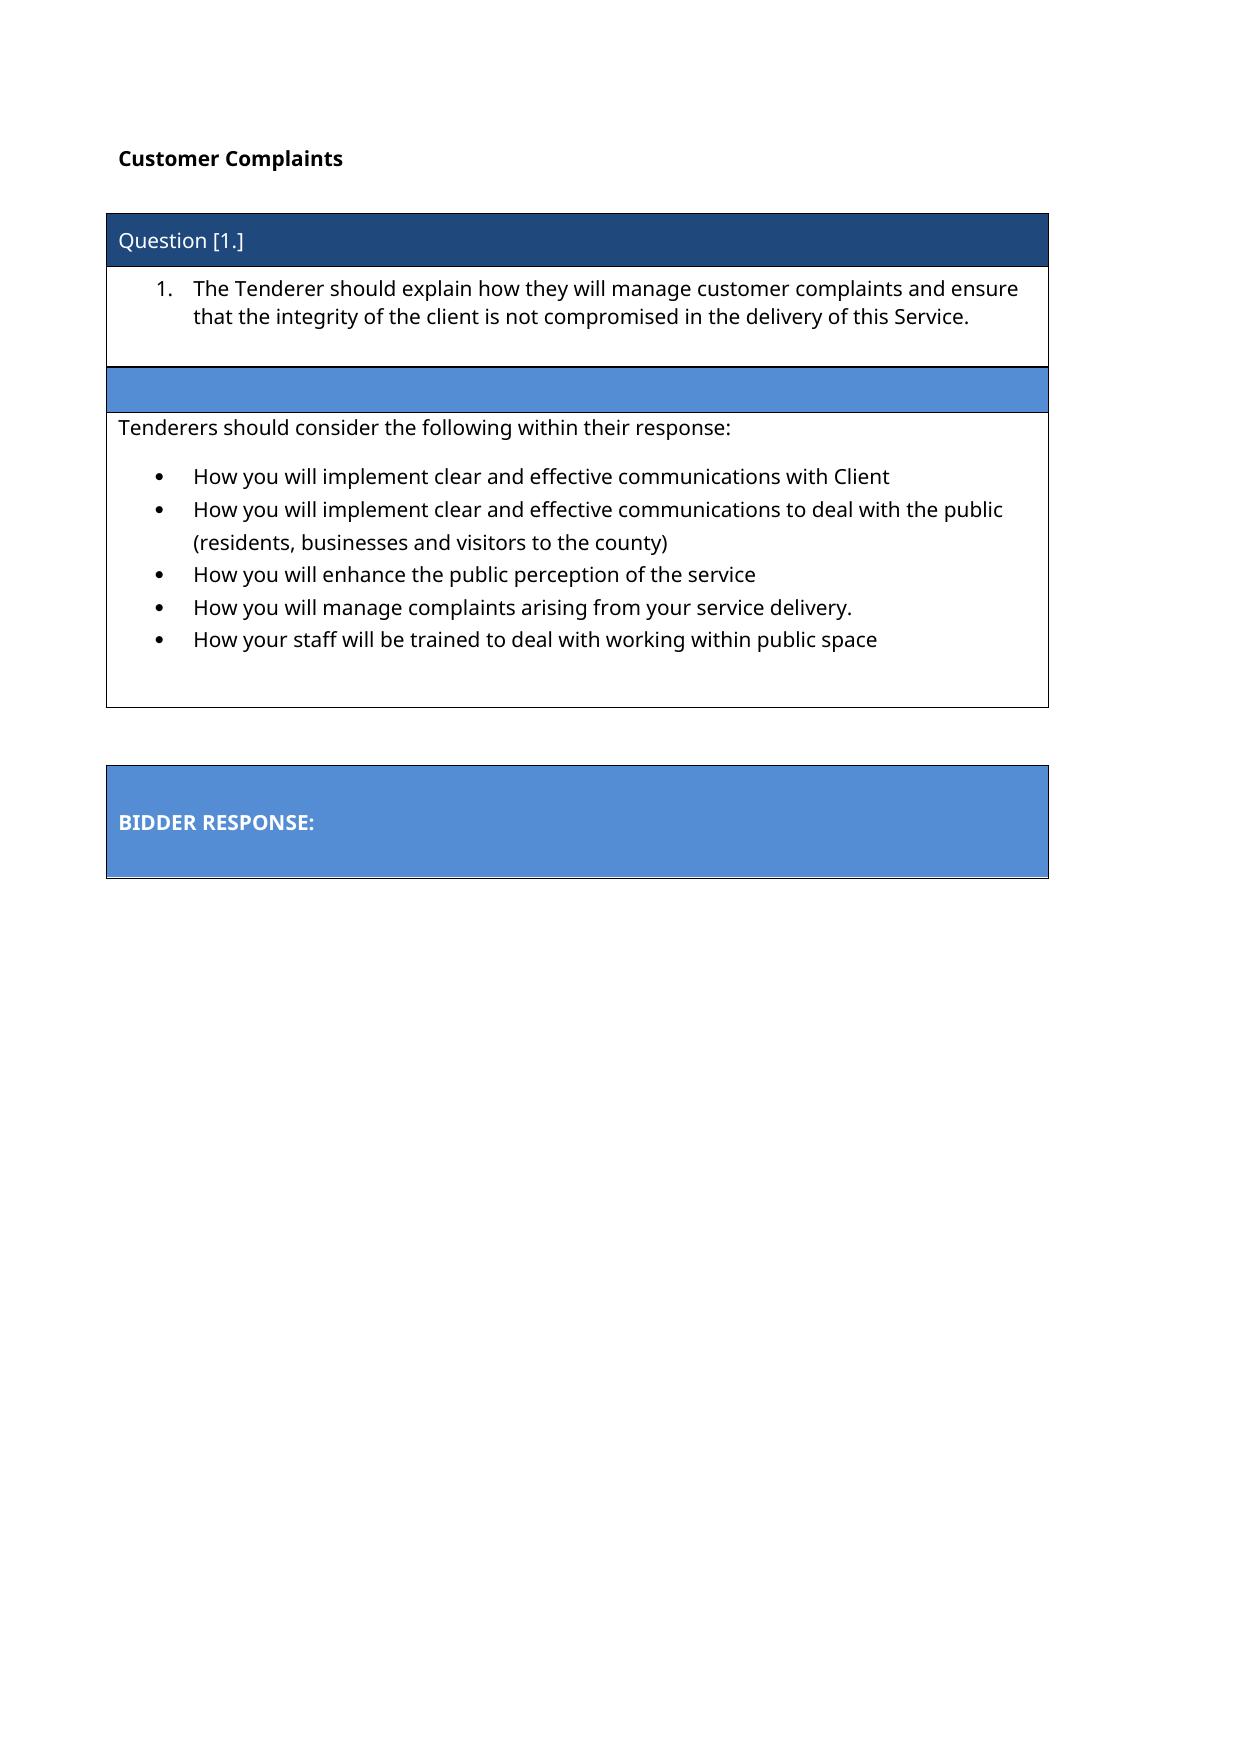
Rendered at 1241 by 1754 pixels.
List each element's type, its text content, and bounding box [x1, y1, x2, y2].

table_header Question [1.] [107, 214, 1048, 266]
table_cell The Tenderer should explain how they will manage customer complaints and ensure that the integrity of the client is not compromised in the delivery of this Service. [107, 267, 1048, 366]
table_header BIDDER RESPONSE: [107, 766, 1048, 877]
text Customer Complaints [118, 144, 1122, 172]
table_cell Tenderers should consider the following within their response: How you will implement clear and effective communications with Client How you will implement clear and effective communications to deal with the public (residents, businesses and visitors to the county) How you will enhance the public perception of the service How you will manage complaints arising from your service delivery. How your staff will be trained to deal with working within public space [107, 413, 1048, 707]
table_cell [107, 368, 1048, 412]
